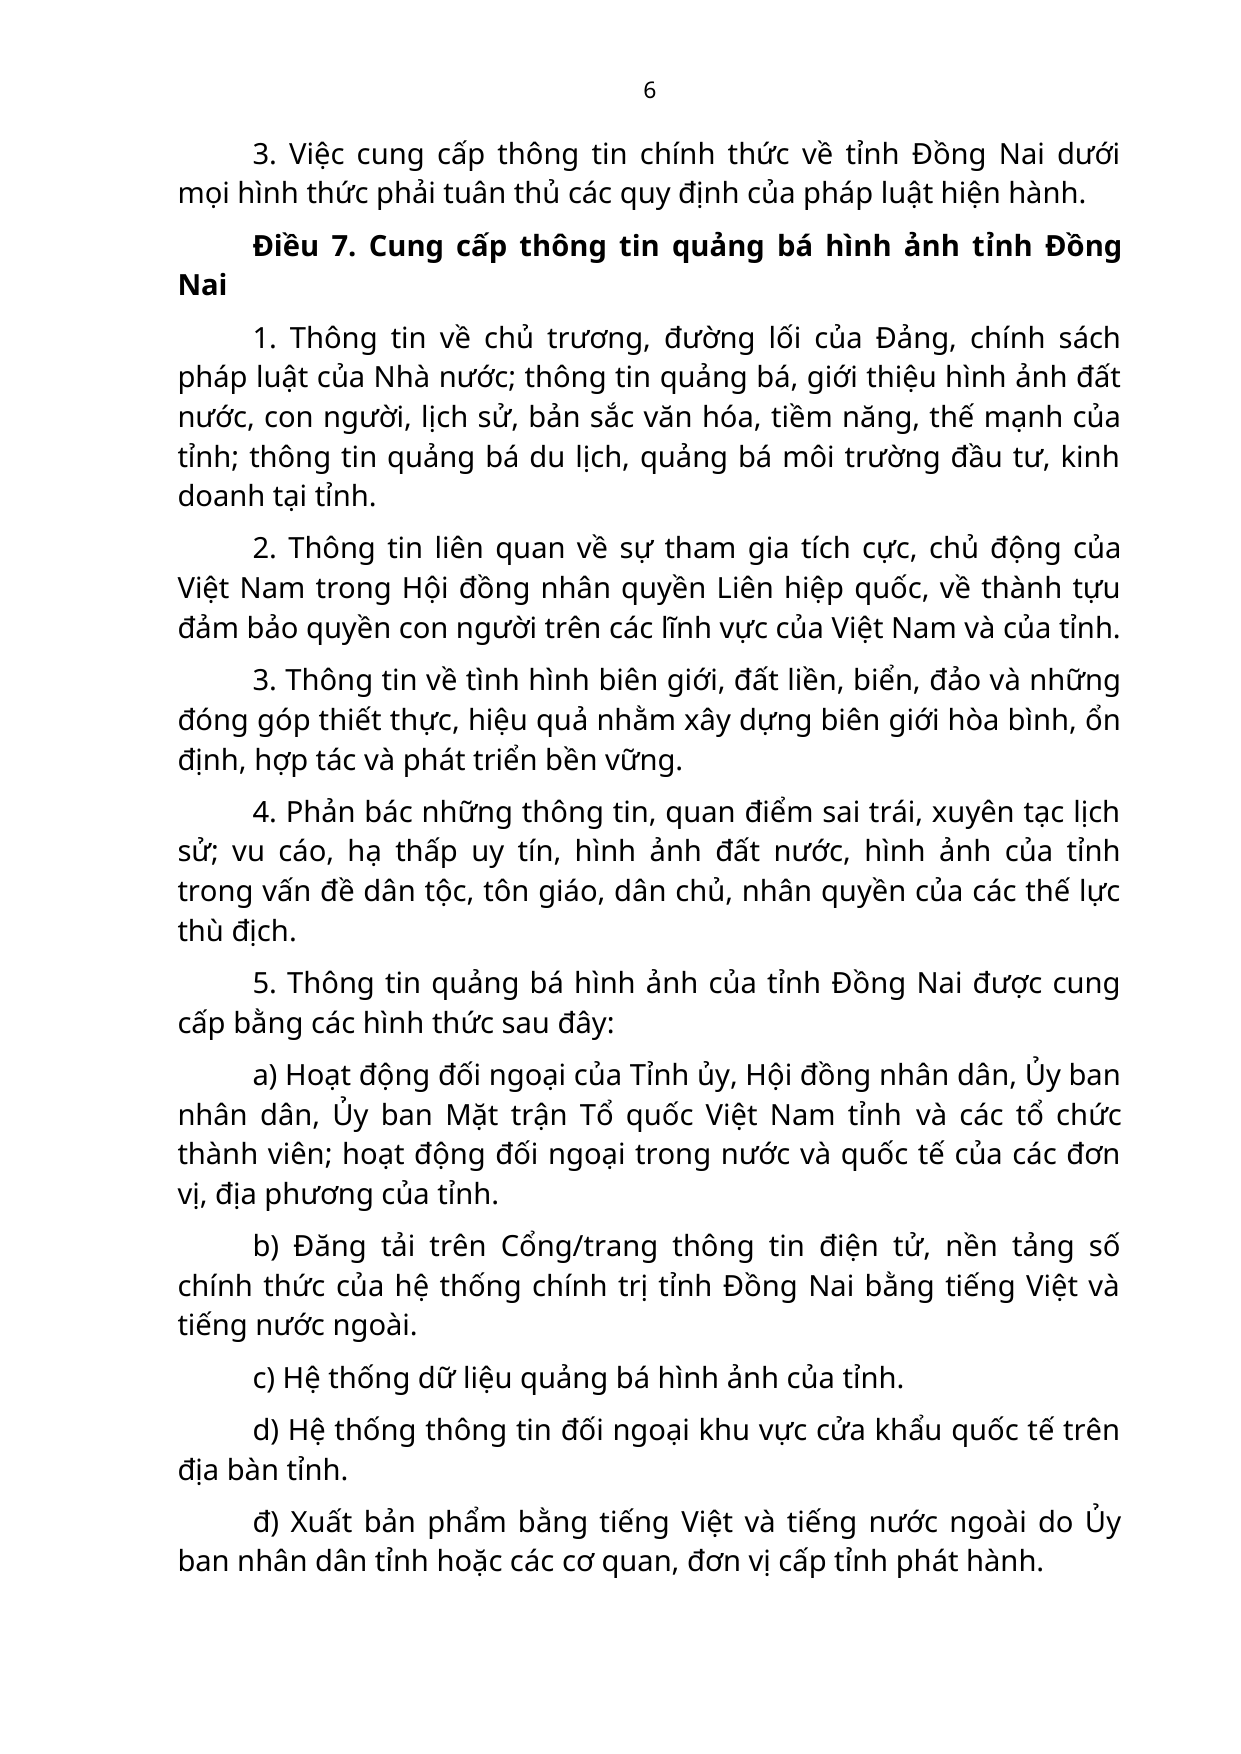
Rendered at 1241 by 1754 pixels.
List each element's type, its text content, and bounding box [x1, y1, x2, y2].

text 2. Thông tin liên quan về sự tham gia tích cực, chủ động của Việt Nam trong Hội đồng nhân quyền Liên hiệp quốc, về thành tựu đảm bảo quyền con người trên các lĩnh vực của Việt Nam và của tỉnh. [177, 528, 1122, 647]
text Điều 7. Cung cấp thông tin quảng bá hình ảnh tỉnh Đồng Nai [177, 225, 1122, 304]
text d) Hệ thống thông tin đối ngoại khu vực cửa khẩu quốc tế trên địa bàn tỉnh. [177, 1409, 1122, 1488]
text 5. Thông tin quảng bá hình ảnh của tỉnh Đồng Nai được cung cấp bằng các hình thức sau đây: [177, 962, 1122, 1042]
text đ) Xuất bản phẩm bằng tiếng Việt và tiếng nước ngoài do Ủy ban nhân dân tỉnh hoặc các cơ quan, đơn vị cấp tỉnh phát hành. [177, 1501, 1122, 1580]
text 4. Phản bác những thông tin, quan điểm sai trái, xuyên tạc lịch sử; vu cáo, hạ thấp uy tín, hình ảnh đất nước, hình ảnh của tỉnh trong vấn đề dân tộc, tôn giáo, dân chủ, nhân quyền của các thế lực thù địch. [177, 791, 1122, 950]
text 3. Thông tin về tình hình biên giới, đất liền, biển, đảo và những đóng góp thiết thực, hiệu quả nhằm xây dựng biên giới hòa bình, ổn định, hợp tác và phát triển bền vững. [177, 659, 1122, 778]
text 3. Việc cung cấp thông tin chính thức về tỉnh Đồng Nai dưới mọi hình thức phải tuân thủ các quy định của pháp luật hiện hành. [177, 133, 1122, 212]
text c) Hệ thống dữ liệu quảng bá hình ảnh của tỉnh. [177, 1357, 1122, 1397]
text b) Đăng tải trên Cổng/trang thông tin điện tử, nền tảng số chính thức của hệ thống chính trị tỉnh Đồng Nai bằng tiếng Việt và tiếng nước ngoài. [177, 1225, 1122, 1344]
text a) Hoạt động đối ngoại của Tỉnh ủy, Hội đồng nhân dân, Ủy ban nhân dân, Ủy ban Mặt trận Tổ quốc Việt Nam tỉnh và các tổ chức thành viên; hoạt động đối ngoại trong nước và quốc tế của các đơn vị, địa phương của tỉnh. [177, 1054, 1122, 1213]
text 1. Thông tin về chủ trương, đường lối của Đảng, chính sách pháp luật của Nhà nước; thông tin quảng bá, giới thiệu hình ảnh đất nước, con người, lịch sử, bản sắc văn hóa, tiềm năng, thế mạnh của tỉnh; thông tin quảng bá du lịch, quảng bá môi trường đầu tư, kinh doanh tại tỉnh. [177, 317, 1122, 515]
